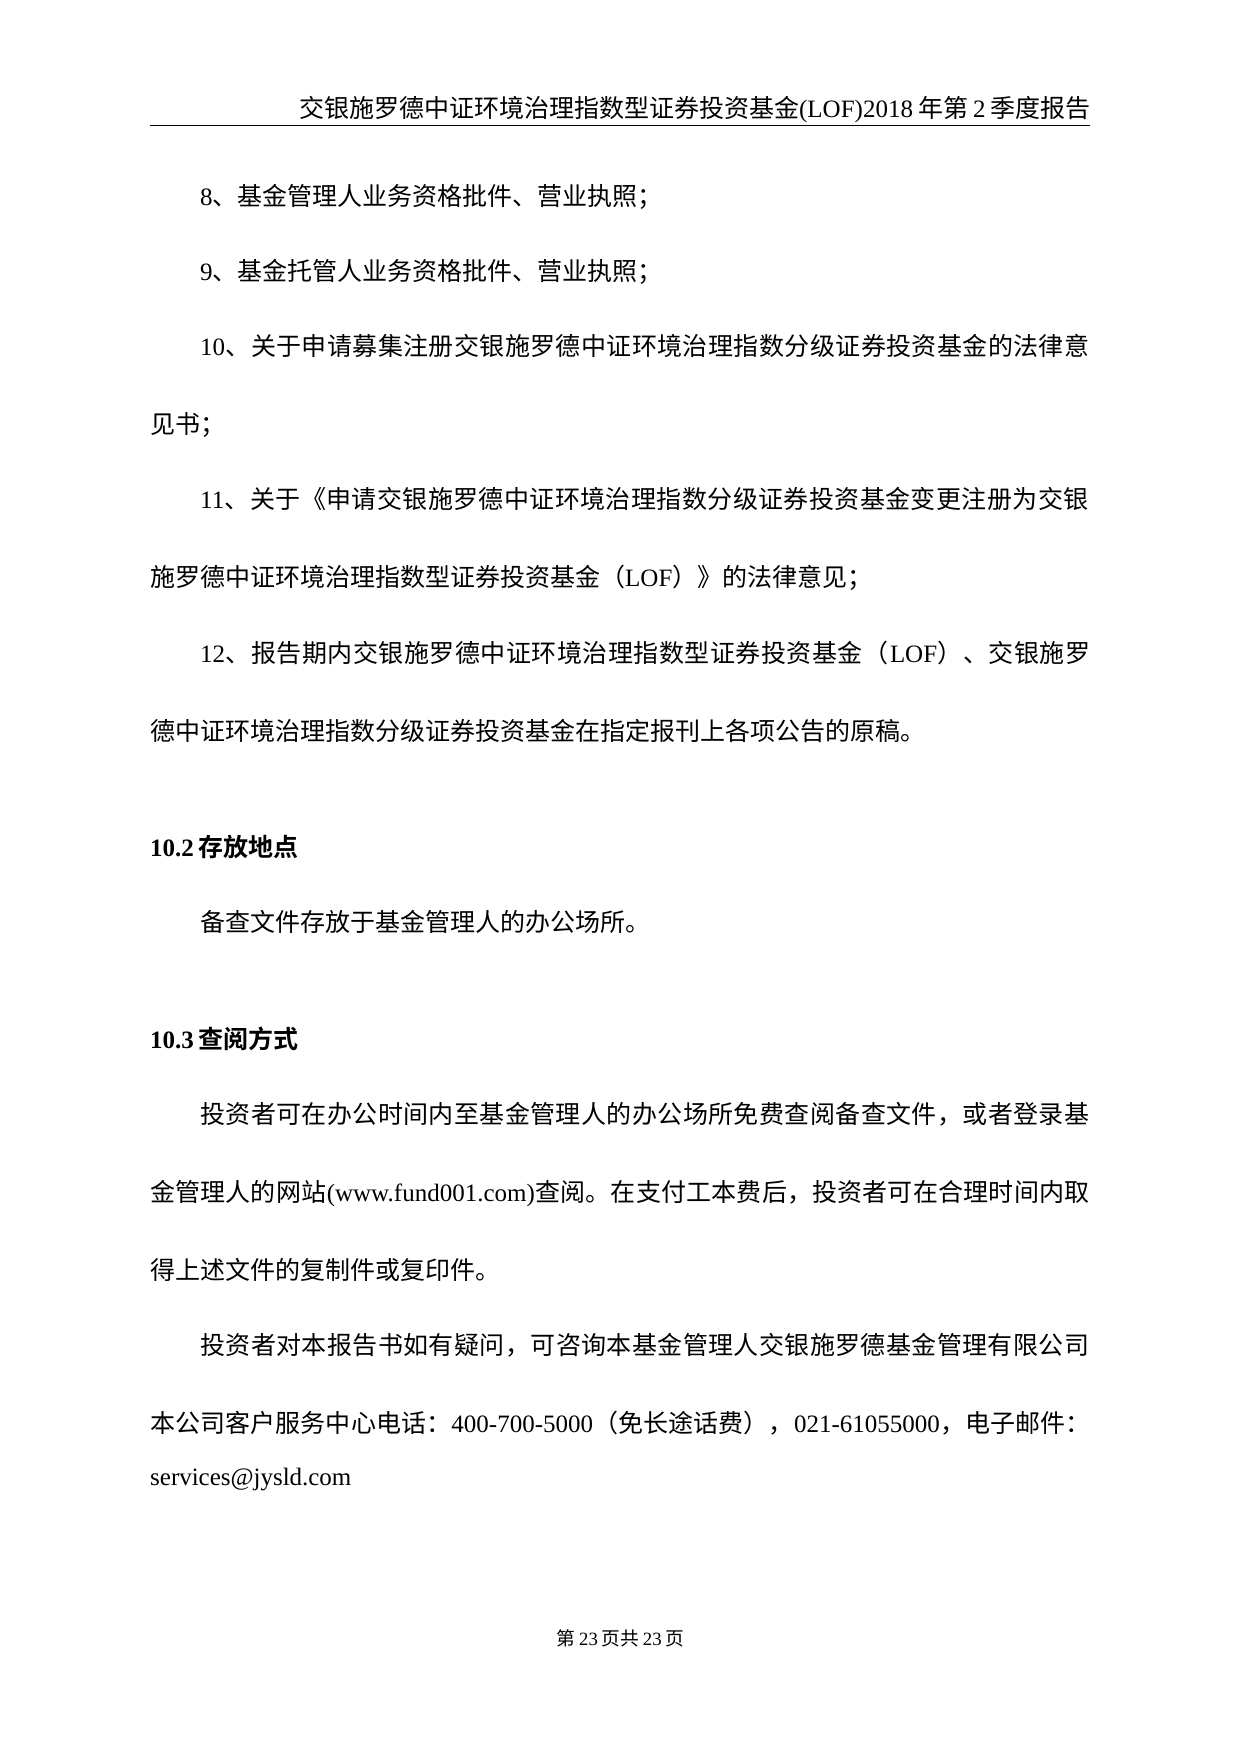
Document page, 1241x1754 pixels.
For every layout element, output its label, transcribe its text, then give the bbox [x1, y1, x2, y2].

text 投资者对本报告书如有疑问，可咨询本基金管理人交银施罗德基金管理有限公司。本公司客户服务中心电话：400-700-5000（免长途话费），021-61055000，电子邮件：services@jysld.com [150, 1311, 1090, 1493]
text 10、关于申请募集注册交银施罗德中证环境治理指数分级证券投资基金的法律意见书； [150, 312, 1090, 455]
text 投资者可在办公时间内至基金管理人的办公场所免费查阅备查文件，或者登录基金管理人的网站(www.fund001.com)查阅。在支付工本费后，投资者可在合理时间内取得上述文件的复制件或复印件。 [150, 1080, 1090, 1301]
text 11、关于《申请交银施罗德中证环境治理指数分级证券投资基金变更注册为交银施罗德中证环境治理指数型证券投资基金（LOF）》的法律意见； [150, 466, 1090, 608]
text 9、基金托管人业务资格批件、营业执照； [150, 237, 1090, 302]
text 10.3查阅方式 [150, 1005, 1090, 1070]
text 12、报告期内交银施罗德中证环境治理指数型证券投资基金（LOF）、交银施罗德中证环境治理指数分级证券投资基金在指定报刊上各项公告的原稿。 [150, 619, 1090, 762]
text 备查文件存放于基金管理人的办公场所。 [150, 888, 1090, 953]
text 8、基金管理人业务资格批件、营业执照； [150, 162, 1090, 227]
text 10.2存放地点 [150, 813, 1090, 878]
